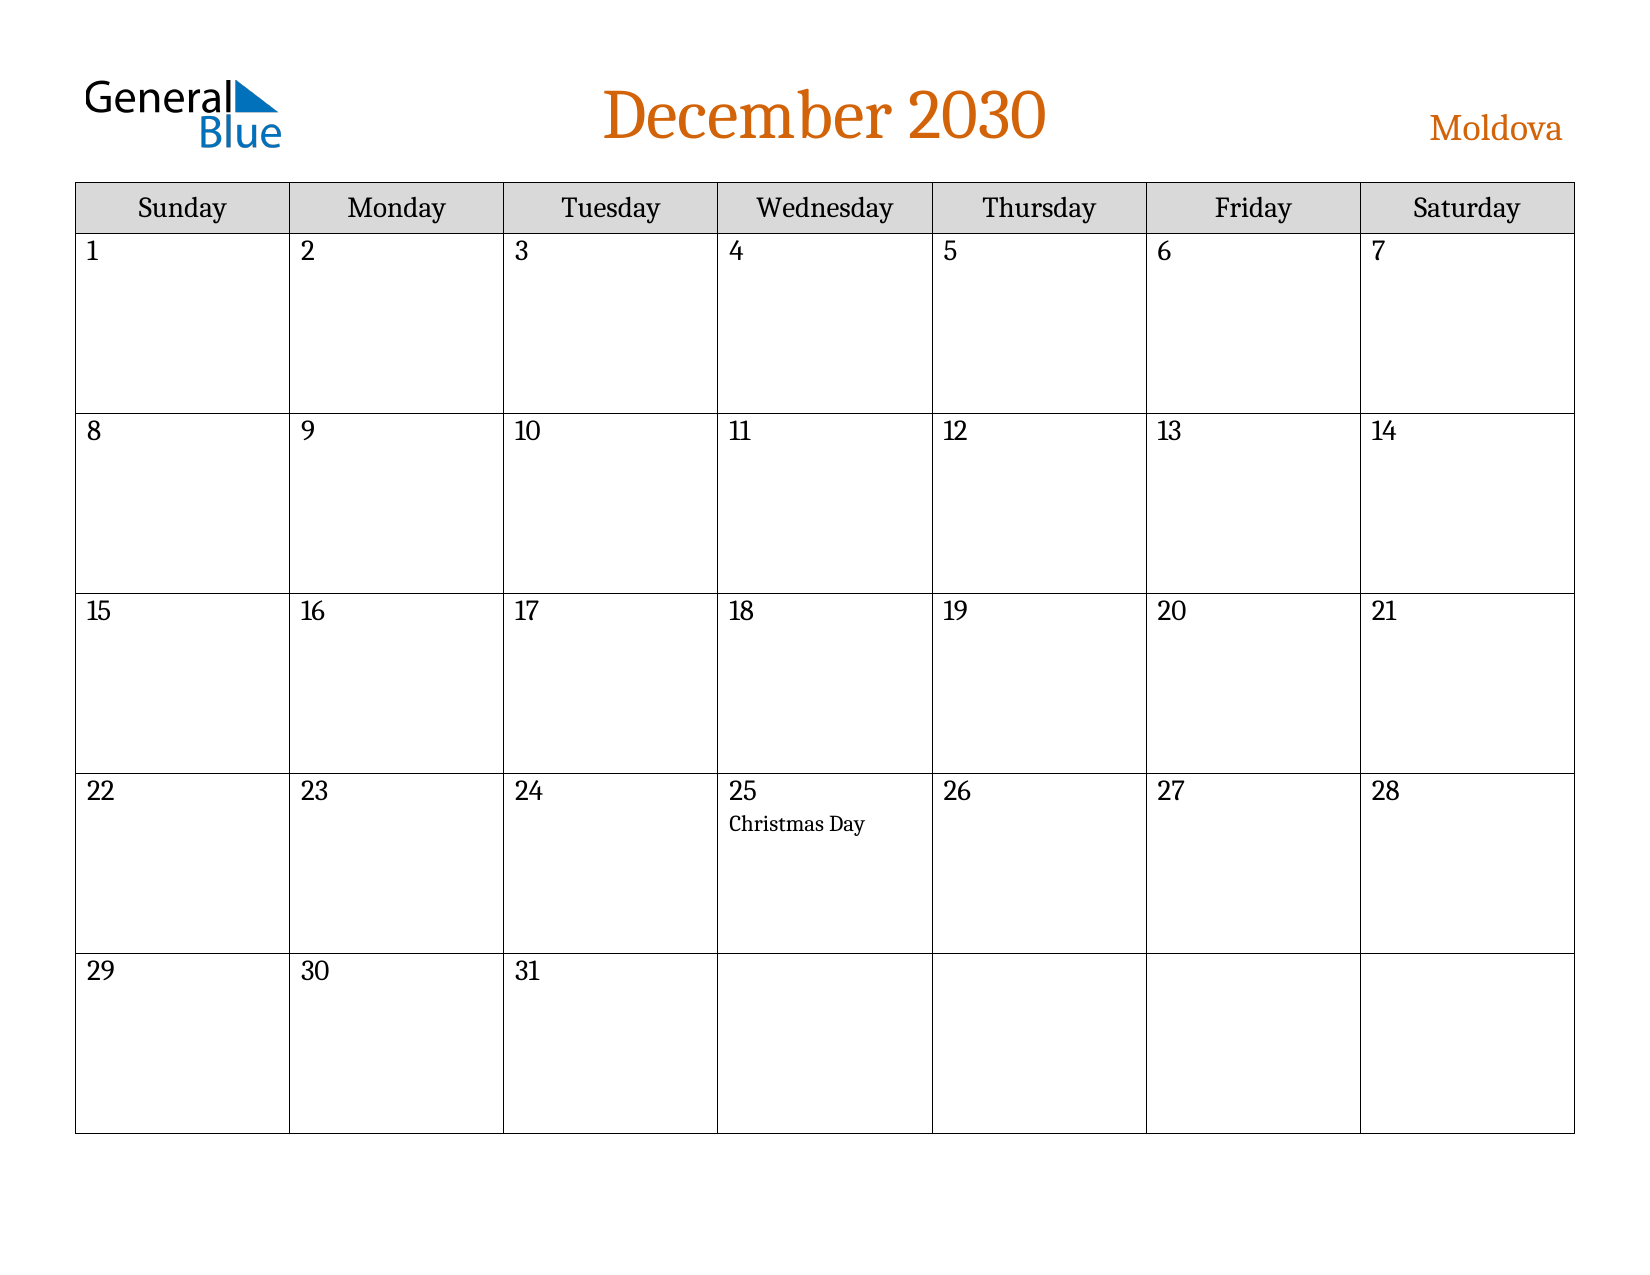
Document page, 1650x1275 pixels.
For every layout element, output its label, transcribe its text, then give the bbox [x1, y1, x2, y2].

table_cell 26 [933, 774, 1146, 810]
table_cell [1147, 990, 1360, 1133]
table_cell [504, 990, 717, 1133]
table_cell 17 [504, 594, 717, 630]
table_cell [504, 270, 717, 413]
table_cell 6 [1147, 234, 1360, 270]
table_cell [1361, 630, 1574, 773]
table_cell Sunday [76, 183, 289, 233]
table_cell [718, 954, 932, 990]
table_cell 4 [718, 234, 932, 270]
table_header [76, 75, 503, 182]
table_cell [933, 450, 1146, 593]
table_cell 16 [290, 594, 503, 630]
table_cell Christmas Day [718, 810, 932, 953]
table_cell 21 [1361, 594, 1574, 630]
table_cell 28 [1361, 774, 1574, 810]
table_cell [933, 954, 1146, 990]
table_cell [718, 990, 932, 1133]
table_cell [1361, 810, 1574, 953]
table_cell [290, 450, 503, 593]
table_cell 10 [504, 414, 717, 450]
table_cell [76, 990, 289, 1133]
table_cell Wednesday [718, 183, 932, 233]
table_cell [1361, 450, 1574, 593]
table_header December 2030 [504, 75, 1146, 182]
table_cell [933, 630, 1146, 773]
table_cell [933, 990, 1146, 1133]
table_cell Friday [1147, 183, 1360, 233]
table_cell 27 [1147, 774, 1360, 810]
table_cell Thursday [933, 183, 1146, 233]
table_cell [1147, 630, 1360, 773]
table_cell [718, 270, 932, 413]
table_cell [290, 990, 503, 1133]
table_cell 14 [1361, 414, 1574, 450]
table_cell [718, 630, 932, 773]
table_cell 22 [76, 774, 289, 810]
table_cell 18 [718, 594, 932, 630]
table_cell [933, 270, 1146, 413]
table_cell 13 [1147, 414, 1360, 450]
table_cell 24 [504, 774, 717, 810]
table_cell 9 [290, 414, 503, 450]
table_cell [76, 450, 289, 593]
table_cell 7 [1361, 234, 1574, 270]
table_cell [504, 450, 717, 593]
table_cell 5 [933, 234, 1146, 270]
table_cell [1361, 270, 1574, 413]
table_cell [718, 450, 932, 593]
table_cell [1147, 270, 1360, 413]
table_cell Saturday [1361, 183, 1574, 233]
table_cell 20 [1147, 594, 1360, 630]
table_cell [1147, 954, 1360, 990]
table_header Moldova [1146, 75, 1574, 182]
table_cell [76, 810, 289, 953]
table_cell 19 [933, 594, 1146, 630]
table_cell 25 [718, 774, 932, 810]
table_cell [290, 810, 503, 953]
table_cell 8 [76, 414, 289, 450]
table_cell 23 [290, 774, 503, 810]
table_cell [290, 270, 503, 413]
table_cell [76, 270, 289, 413]
table_cell [504, 630, 717, 773]
table_cell Monday [290, 183, 503, 233]
table_cell [290, 630, 503, 773]
table_cell 2 [290, 234, 503, 270]
table_cell 11 [718, 414, 932, 450]
table_cell 29 [76, 954, 289, 990]
table_cell [1361, 990, 1574, 1133]
table_cell [504, 810, 717, 953]
table_cell Tuesday [504, 183, 717, 233]
table_cell [933, 810, 1146, 953]
table_cell [1147, 810, 1360, 953]
table_cell 12 [933, 414, 1146, 450]
table_cell 1 [76, 234, 289, 270]
table_cell [1147, 450, 1360, 593]
picture [86, 80, 281, 148]
table_cell [76, 630, 289, 773]
table_cell 3 [504, 234, 717, 270]
table_cell [1361, 954, 1574, 990]
table_cell 30 [290, 954, 503, 990]
table_cell 15 [76, 594, 289, 630]
table_cell 31 [504, 954, 717, 990]
